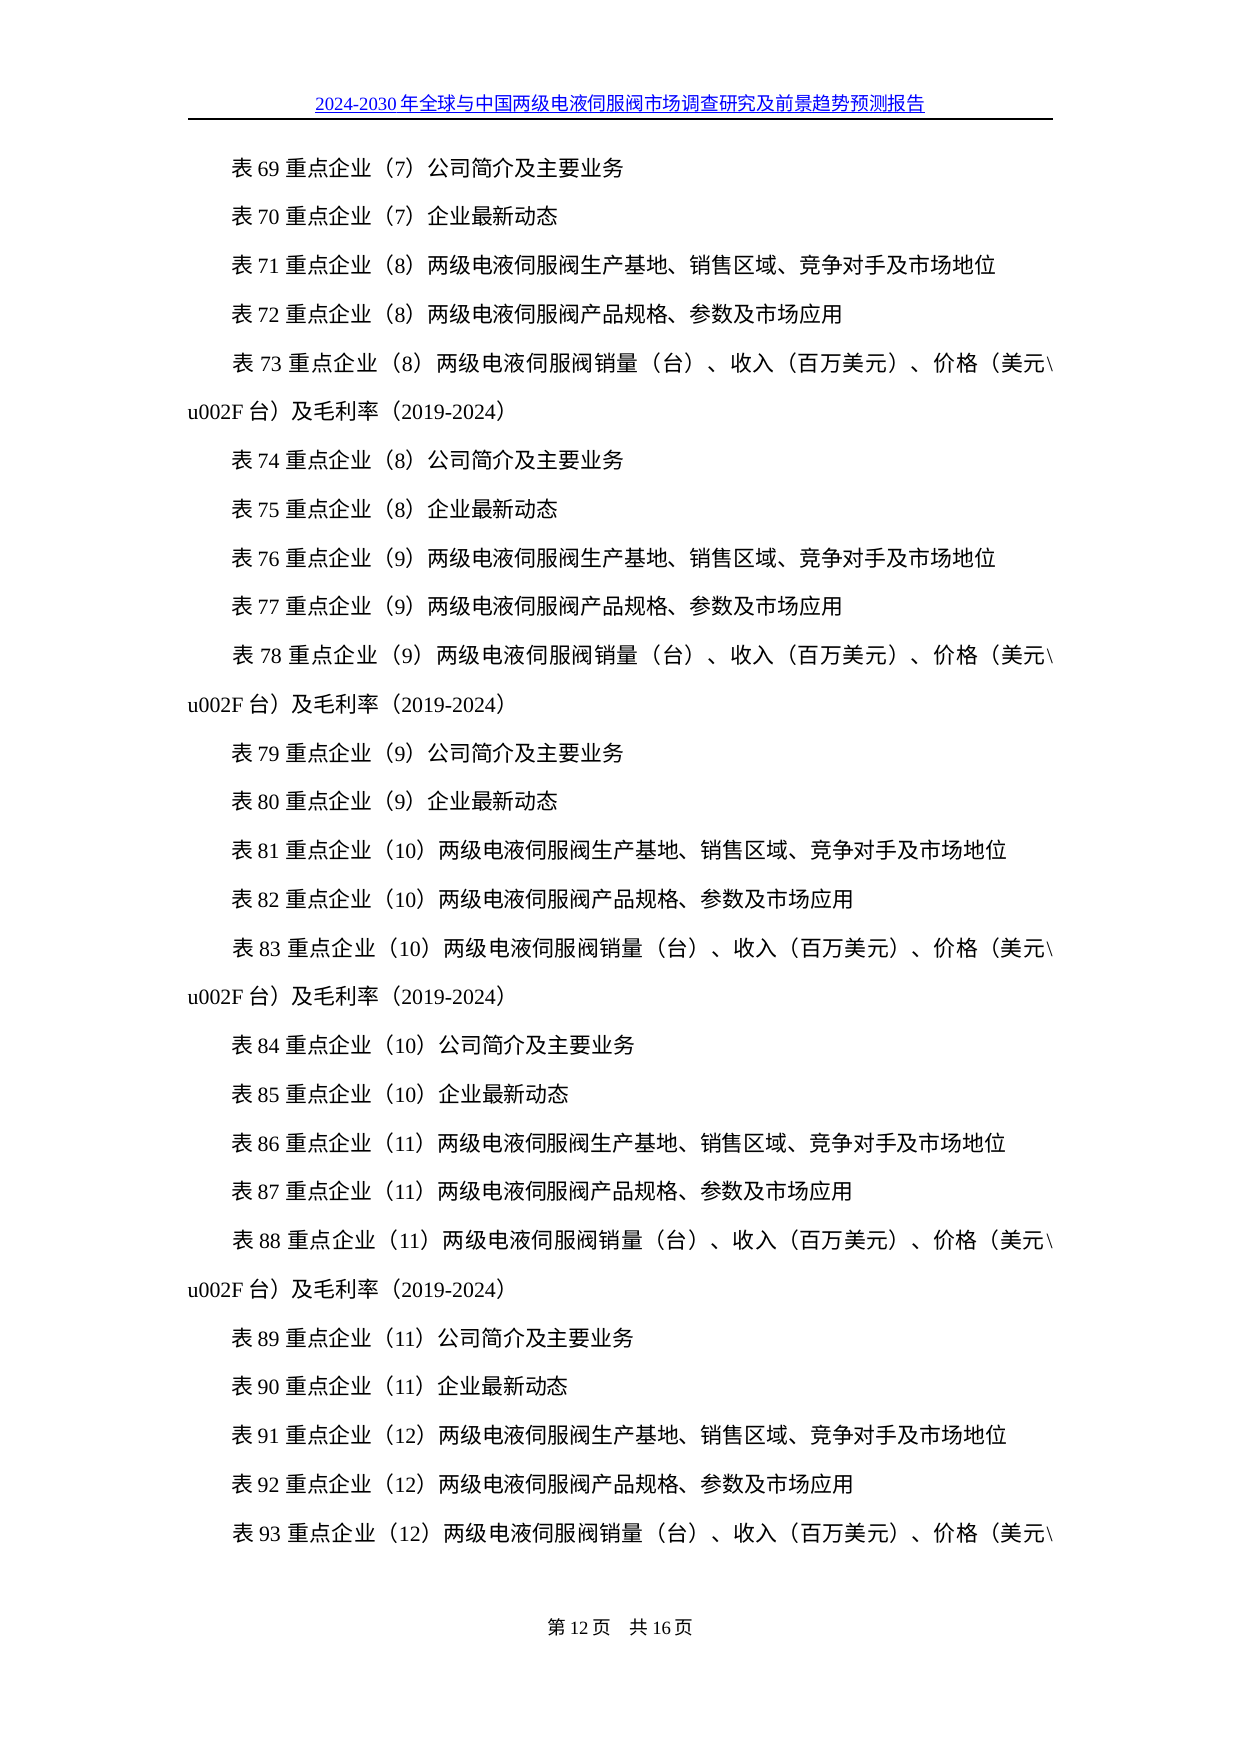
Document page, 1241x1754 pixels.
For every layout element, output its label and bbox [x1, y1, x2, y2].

text [187, 150, 1053, 1548]
